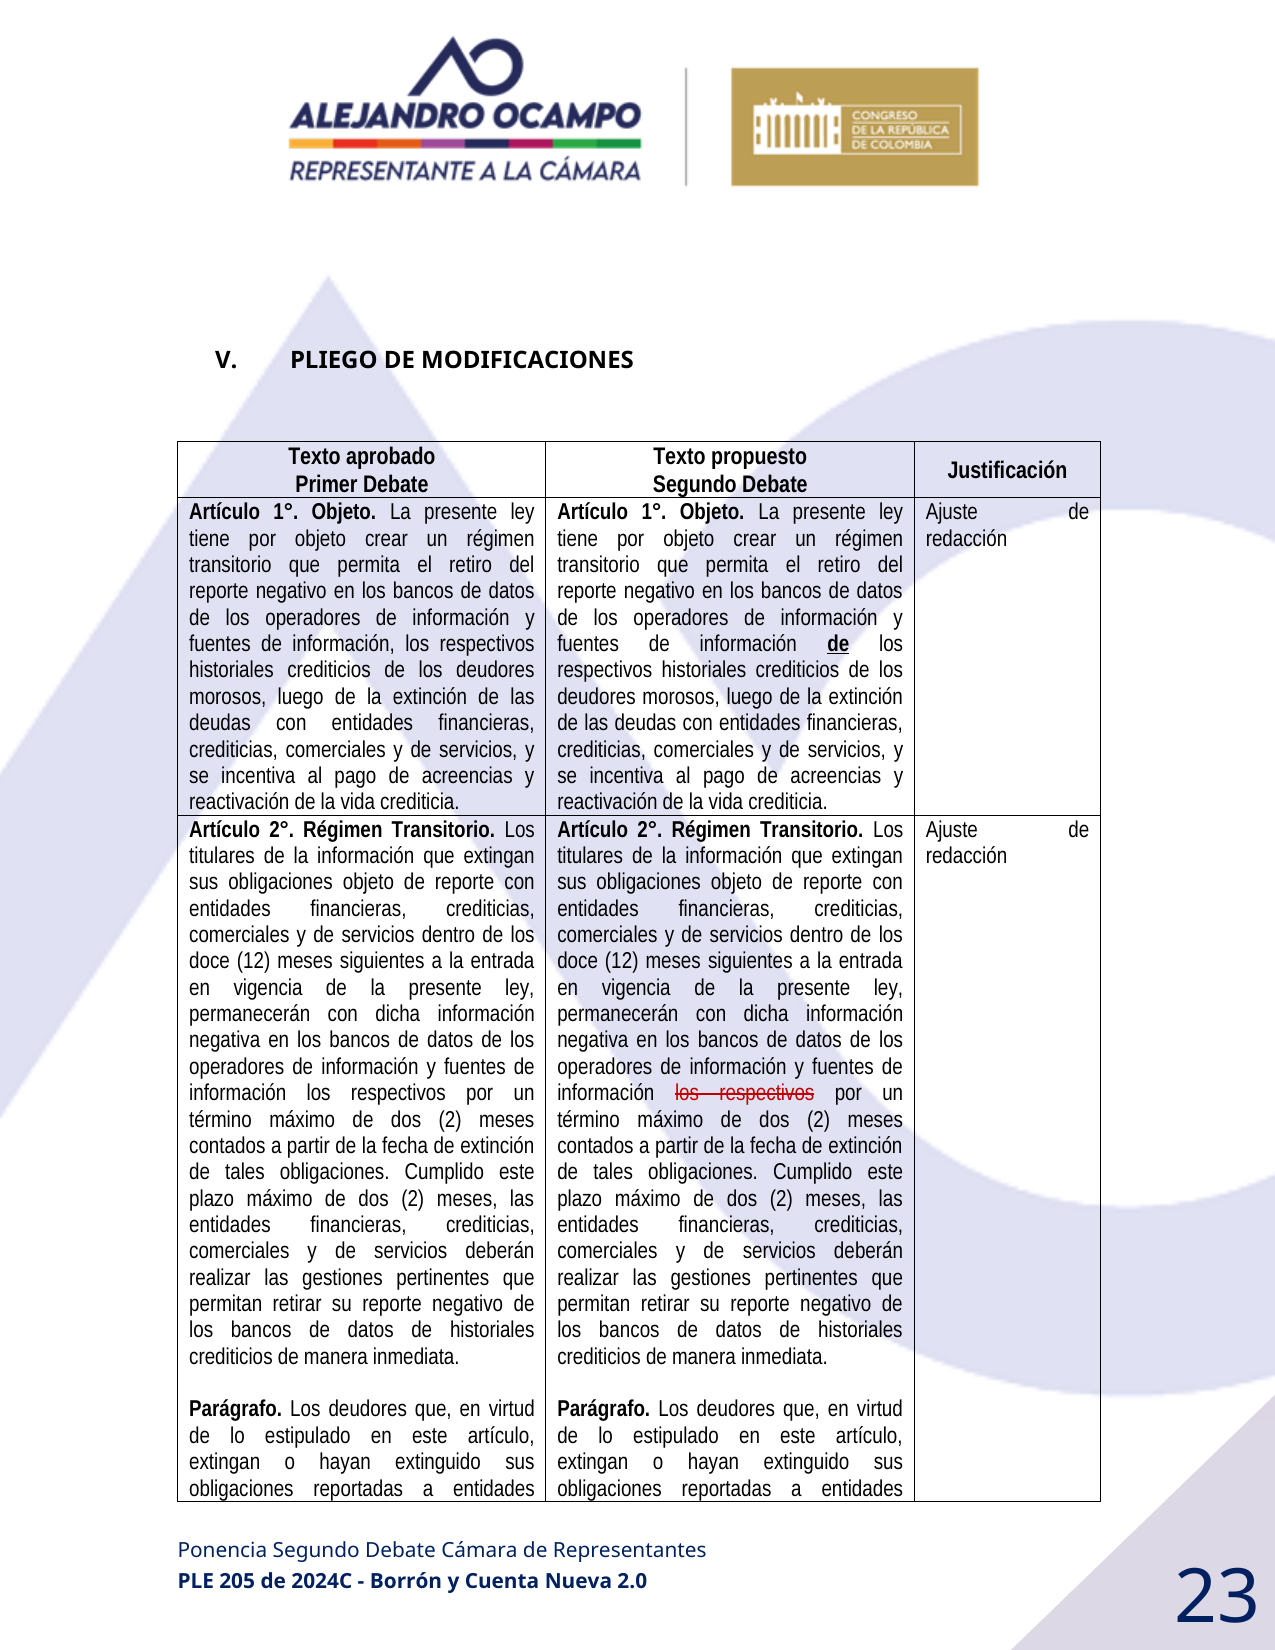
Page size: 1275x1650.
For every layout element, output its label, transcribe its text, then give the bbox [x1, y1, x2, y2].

picture [4, 0, 1269, 189]
table_cell Ajuste de redacción [915, 498, 1100, 814]
table_header Justificación [915, 442, 1100, 497]
table_header Texto propuesto Segundo Debate [546, 442, 914, 497]
table_cell Artículo 1°. Objeto. La presente ley tiene por objeto crear un régimen transitorio que permita el retiro del reporte negativo en los bancos de datos de los operadores de información y fuentes de información, los respectivos historiales crediticios de los deudores morosos, luego de la extinción de las deudas con entidades financieras, crediticias, comerciales y de servicios, y se incentiva al pago de acreencias y reactivación de la vida crediticia. [178, 498, 545, 814]
table_cell Ajuste de redacción [915, 816, 1100, 1501]
list PLIEGO DE MODIFICACIONES [215, 343, 1098, 375]
table_cell Artículo 1°. Objeto. La presente ley tiene por objeto crear un régimen transitorio que permita el retiro del reporte negativo en los bancos de datos de los operadores de información y fuentes de información de los respectivos historiales crediticios de los deudores morosos, luego de la extinción de las deudas con entidades financieras, crediticias, comerciales y de servicios, y se incentiva al pago de acreencias y reactivación de la vida crediticia. [546, 498, 914, 814]
table_header Texto aprobado Primer Debate [178, 442, 545, 497]
